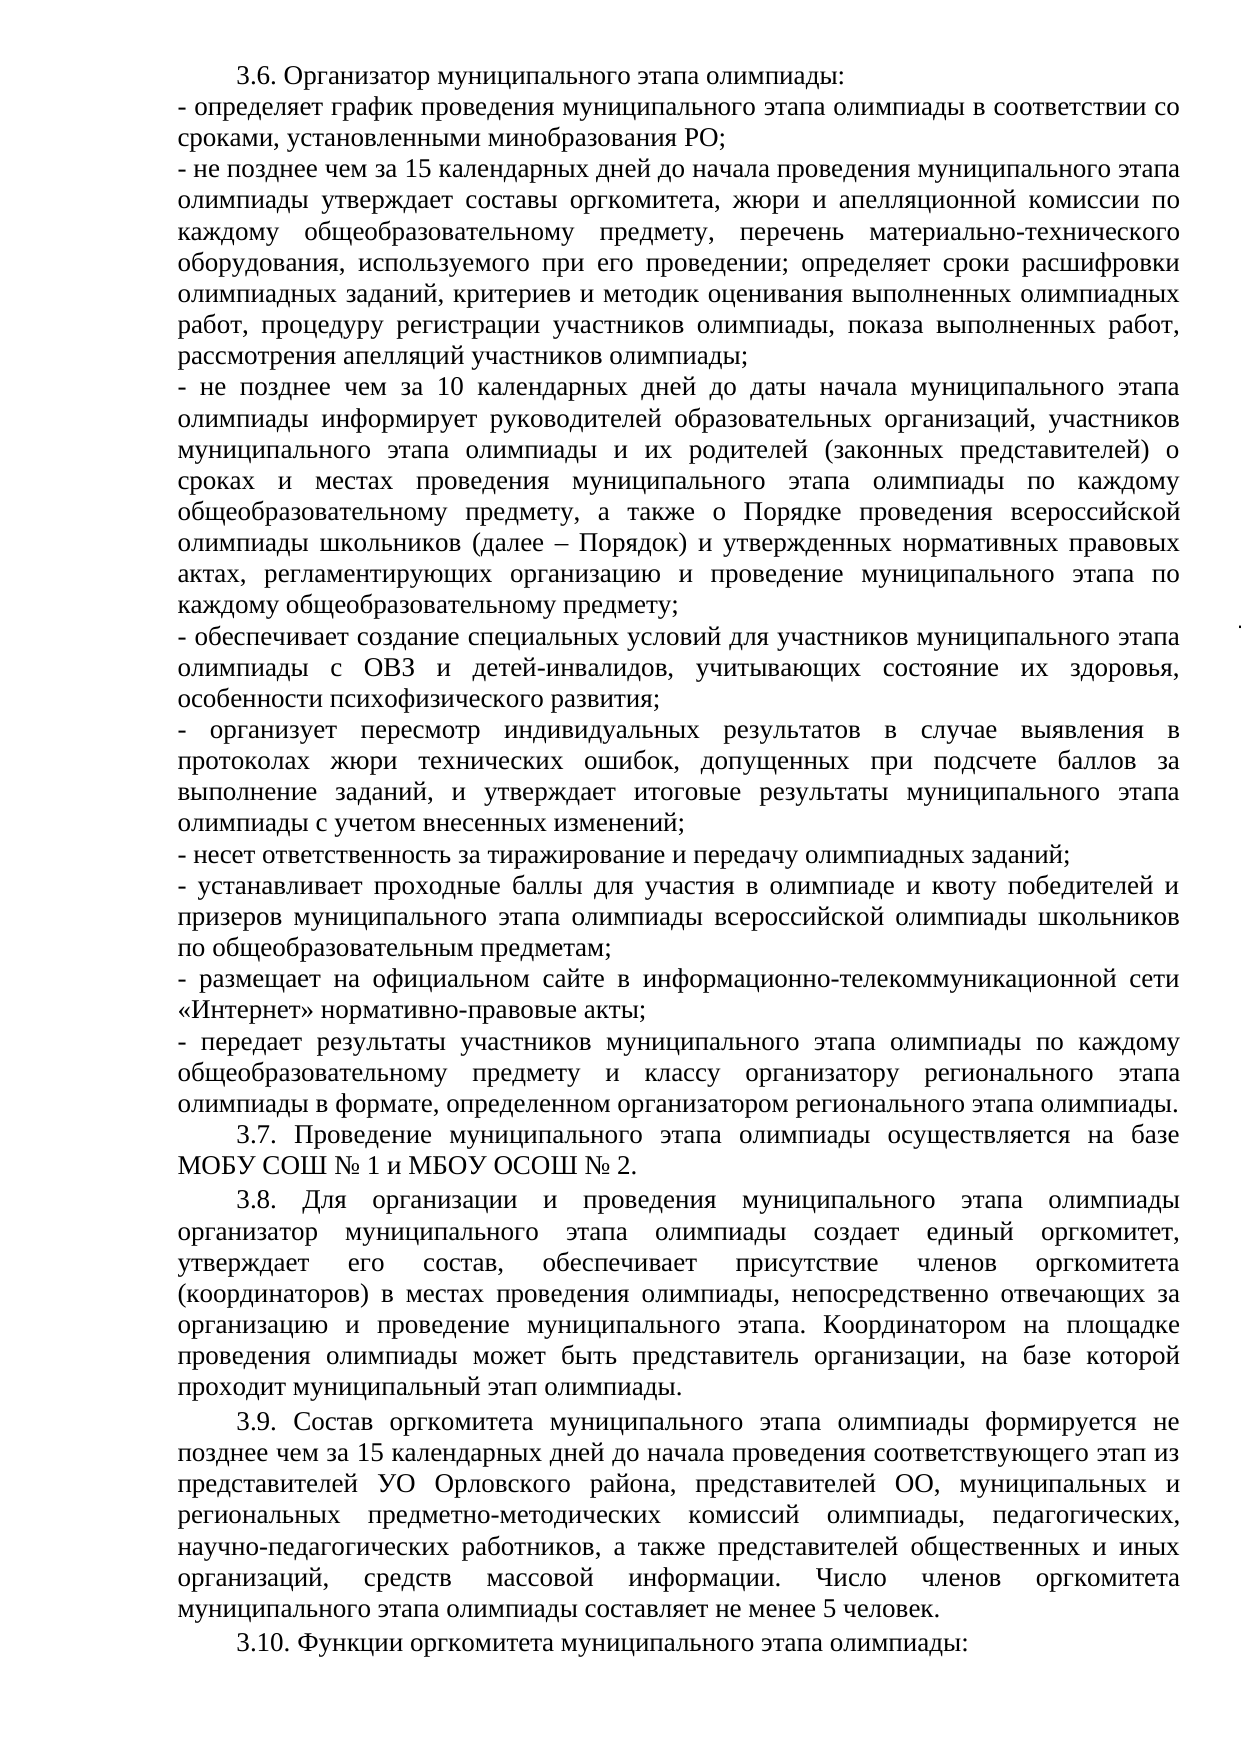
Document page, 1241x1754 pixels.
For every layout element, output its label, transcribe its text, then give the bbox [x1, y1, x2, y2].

text 3.8. Для организации и проведения муниципального этапа олимпиады организатор муниципального этапа олимпиады создает единый оргкомитет, утверждает его состав, обеспечивает присутствие членов оргкомитета (координаторов) в местах проведения олимпиады, непосредственно отвечающих за организацию и проведение муниципального этапа. Координатором на площадке проведения олимпиады может быть представитель организации, на базе которой проходит муниципальный этап олимпиады. [177, 1184, 1181, 1402]
text 3.7. Проведение муниципального этапа олимпиады осуществляется на базе МОБУ СОШ № 1 и МБОУ ОСОШ № 2. [177, 1118, 1181, 1180]
text - определяет график проведения муниципального этапа олимпиады в соответствии со сроками, установленными минобразования РО; [177, 90, 1181, 152]
text 3.6. Организатор муниципального этапа олимпиады: [177, 59, 1181, 90]
text - не позднее чем за 15 календарных дней до начала проведения муниципального этапа олимпиады утверждает составы оргкомитета, жюри и апелляционной комиссии по каждому общеобразовательному предмету, перечень материально-технического оборудования, используемого при его проведении; определяет сроки расшифровки олимпиадных заданий, критериев и методик оценивания выполненных олимпиадных работ, процедуру регистрации участников олимпиады, показа выполненных работ, рассмотрения апелляций участников олимпиады; [177, 152, 1181, 371]
text 3.10. Функции оргкомитета муниципального этапа олимпиады: [177, 1626, 1181, 1657]
text - не позднее чем за 10 календарных дней до даты начала муниципального этапа олимпиады информирует руководителей образовательных организаций, участников муниципального этапа олимпиады и их родителей (законных представителей) о сроках и местах проведения муниципального этапа олимпиады по каждому общеобразовательному предмету, а также о Порядке проведения всероссийской олимпиады школьников (далее – Порядок) и утвержденных нормативных правовых актах, регламентирующих организацию и проведение муниципального этапа по каждому общеобразовательному предмету; [177, 371, 1181, 620]
text - обеспечивает создание специальных условий для участников муниципального этапа олимпиады с ОВЗ и детей-инвалидов, учитывающих состояние их здоровья, особенности психофизического развития; [177, 620, 1181, 713]
text - устанавливает проходные баллы для участия в олимпиаде и квоту победителей и призеров муниципального этапа олимпиады всероссийской олимпиады школьников по общеобразовательным предметам; [177, 869, 1181, 962]
text - передает результаты участников муниципального этапа олимпиады по каждому общеобразовательному предмету и классу организатору регионального этапа олимпиады в формате, определенном организатором регионального этапа олимпиады. [177, 1024, 1181, 1118]
text - размещает на официальном сайте в информационно-телекоммуникационной сети «Интернет» нормативно-правовые акты; [177, 962, 1181, 1024]
text 3.9. Состав оргкомитета муниципального этапа олимпиады формируется не позднее чем за 15 календарных дней до начала проведения соответствующего этап из представителей УО Орловского района, представителей ОО, муниципальных и региональных предметно-методических комиссий олимпиады, педагогических, научно-педагогических работников, а также представителей общественных и иных организаций, средств массовой информации. Число членов оргкомитета муниципального этапа олимпиады составляет не менее 5 человек. [177, 1405, 1181, 1623]
text - несет ответственность за тиражирование и передачу олимпиадных заданий; [177, 838, 1181, 869]
text - организует пересмотр индивидуальных результатов в случае выявления в протоколах жюри технических ошибок, допущенных при подсчете баллов за выполнение заданий, и утверждает итоговые результаты муниципального этапа олимпиады с учетом внесенных изменений; [177, 713, 1181, 838]
